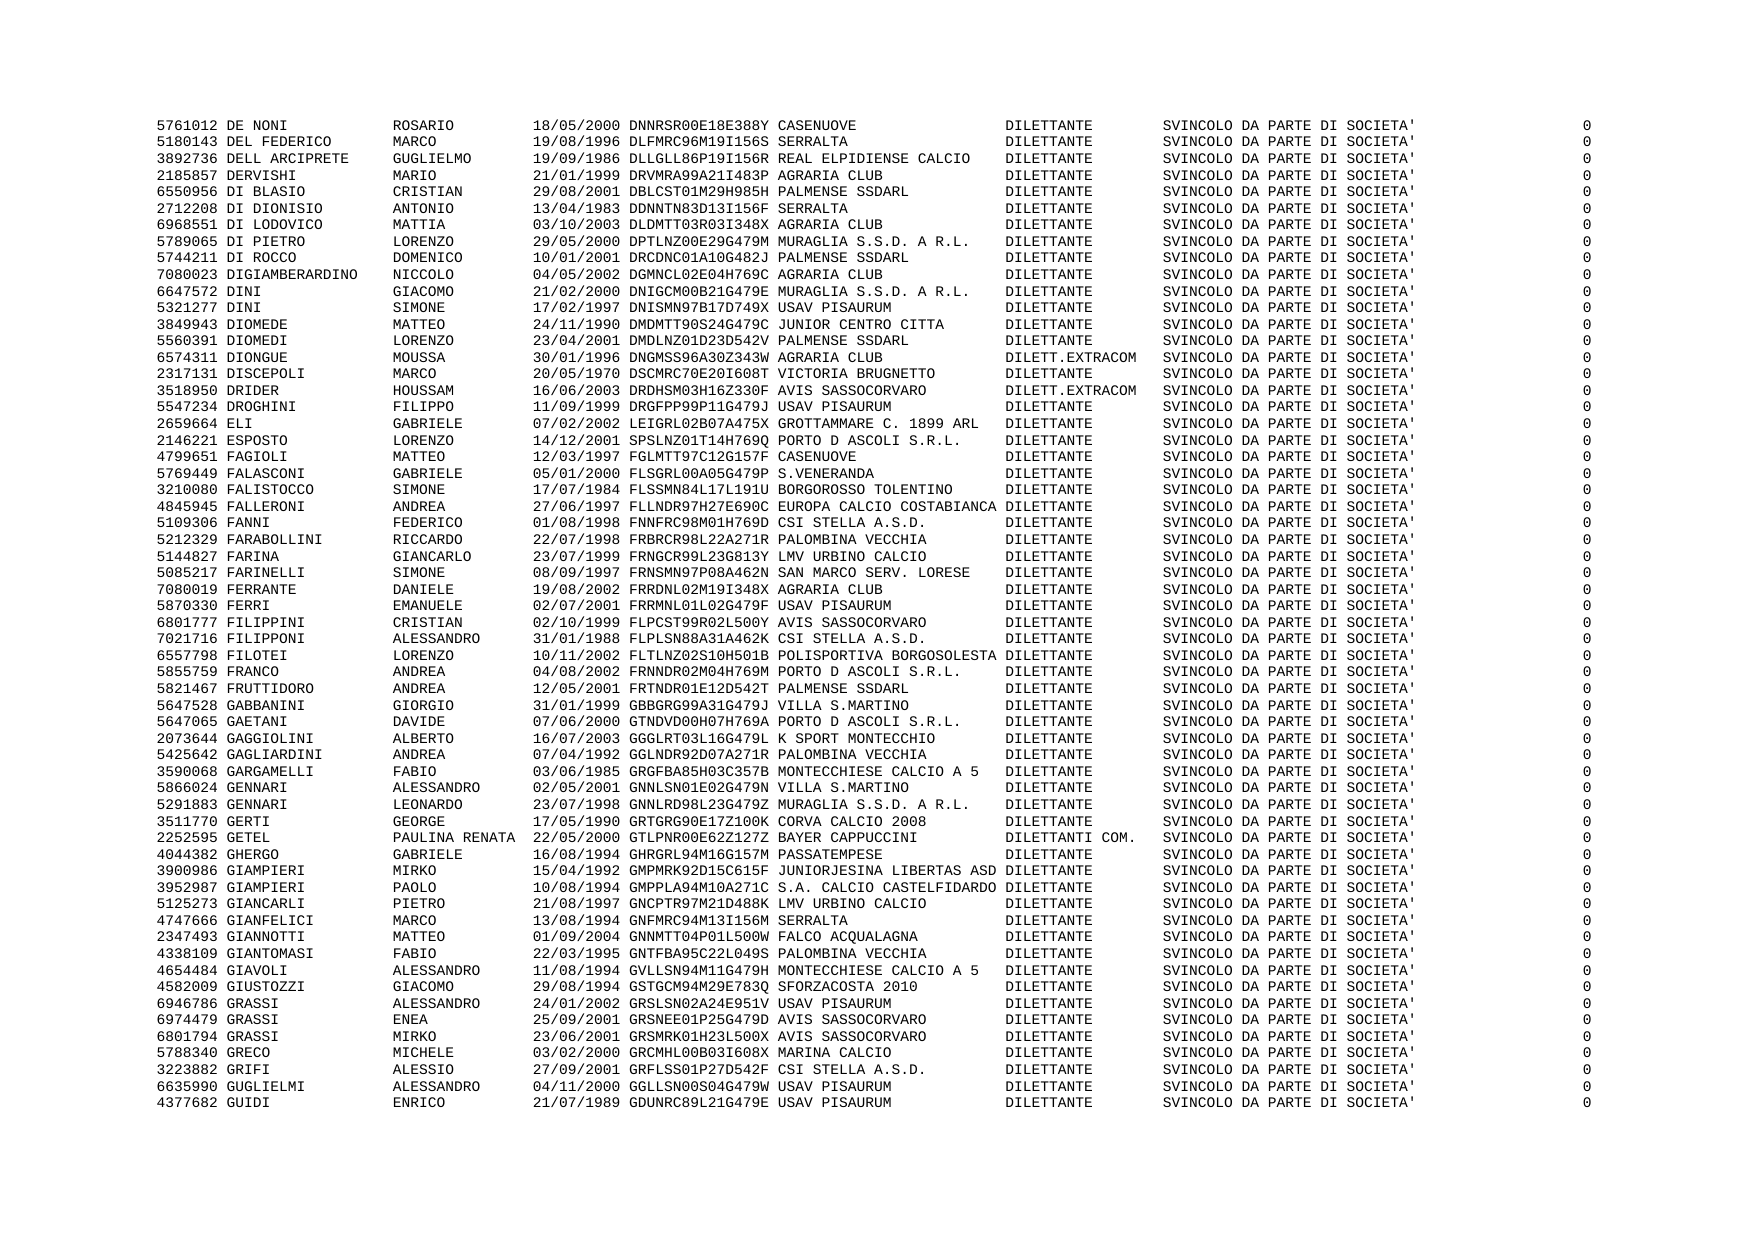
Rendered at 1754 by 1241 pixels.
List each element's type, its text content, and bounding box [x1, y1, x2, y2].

text 6557798 FILOTEI LORENZO 10/11/2002 FLTLNZ02S10H501B POLISPORTIVA BORGOSOLESTA DILETTANTE SVINCOLO DA PARTE DI SOCIETA' 0 [148, 648, 1636, 665]
text 5109306 FANNI FEDERICO 01/08/1998 FNNFRC98M01H769D CSI STELLA A.S.D. DILETTANTE SVINCOLO DA PARTE DI SOCIETA' 0 [148, 516, 1636, 532]
text 6974479 GRASSI ENEA 25/09/2001 GRSNEE01P25G479D AVIS SASSOCORVARO DILETTANTE SVINCOLO DA PARTE DI SOCIETA' 0 [148, 1012, 1636, 1029]
text 3900986 GIAMPIERI MIRKO 15/04/1992 GMPMRK92D15C615F JUNIORJESINA LIBERTAS ASD DILETTANTE SVINCOLO DA PARTE DI SOCIETA' 0 [148, 863, 1636, 880]
text 5647528 GABBANINI GIORGIO 31/01/1999 GBBGRG99A31G479J VILLA S.MARTINO DILETTANTE SVINCOLO DA PARTE DI SOCIETA' 0 [148, 698, 1636, 714]
text 2659664 ELI GABRIELE 07/02/2002 LEIGRL02B07A475X GROTTAMMARE C. 1899 ARL DILETTANTE SVINCOLO DA PARTE DI SOCIETA' 0 [148, 416, 1636, 433]
text 3849943 DIOMEDE MATTEO 24/11/1990 DMDMTT90S24G479C JUNIOR CENTRO CITTA DILETTANTE SVINCOLO DA PARTE DI SOCIETA' 0 [148, 317, 1636, 333]
text 4799651 FAGIOLI MATTEO 12/03/1997 FGLMTT97C12G157F CASENUOVE DILETTANTE SVINCOLO DA PARTE DI SOCIETA' 0 [148, 449, 1636, 466]
text 5761012 DE NONI ROSARIO 18/05/2000 DNNRSR00E18E388Y CASENUOVE DILETTANTE SVINCOLO DA PARTE DI SOCIETA' 0 [148, 118, 1636, 135]
text 6968551 DI LODOVICO MATTIA 03/10/2003 DLDMTT03R03I348X AGRARIA CLUB DILETTANTE SVINCOLO DA PARTE DI SOCIETA' 0 [148, 217, 1636, 234]
text 5647065 GAETANI DAVIDE 07/06/2000 GTNDVD00H07H769A PORTO D ASCOLI S.R.L. DILETTANTE SVINCOLO DA PARTE DI SOCIETA' 0 [148, 714, 1636, 731]
text 3590068 GARGAMELLI FABIO 03/06/1985 GRGFBA85H03C357B MONTECCHIESE CALCIO A 5 DILETTANTE SVINCOLO DA PARTE DI SOCIETA' 0 [148, 764, 1636, 781]
text 4845945 FALLERONI ANDREA 27/06/1997 FLLNDR97H27E690C EUROPA CALCIO COSTABIANCA DILETTANTE SVINCOLO DA PARTE DI SOCIETA' 0 [148, 499, 1636, 516]
text 5769449 FALASCONI GABRIELE 05/01/2000 FLSGRL00A05G479P S.VENERANDA DILETTANTE SVINCOLO DA PARTE DI SOCIETA' 0 [148, 466, 1636, 482]
text 3210080 FALISTOCCO SIMONE 17/07/1984 FLSSMN84L17L191U BORGOROSSO TOLENTINO DILETTANTE SVINCOLO DA PARTE DI SOCIETA' 0 [148, 482, 1636, 499]
text 4377682 GUIDI ENRICO 21/07/1989 GDUNRC89L21G479E USAV PISAURUM DILETTANTE SVINCOLO DA PARTE DI SOCIETA' 0 [148, 1095, 1636, 1112]
text 5180143 DEL FEDERICO MARCO 19/08/1996 DLFMRC96M19I156S SERRALTA DILETTANTE SVINCOLO DA PARTE DI SOCIETA' 0 [148, 135, 1636, 151]
text 2317131 DISCEPOLI MARCO 20/05/1970 DSCMRC70E20I608T VICTORIA BRUGNETTO DILETTANTE SVINCOLO DA PARTE DI SOCIETA' 0 [148, 367, 1636, 383]
text 3223882 GRIFI ALESSIO 27/09/2001 GRFLSS01P27D542F CSI STELLA A.S.D. DILETTANTE SVINCOLO DA PARTE DI SOCIETA' 0 [148, 1062, 1636, 1079]
text 3511770 GERTI GEORGE 17/05/1990 GRTGRG90E17Z100K CORVA CALCIO 2008 DILETTANTE SVINCOLO DA PARTE DI SOCIETA' 0 [148, 814, 1636, 830]
text 5144827 FARINA GIANCARLO 23/07/1999 FRNGCR99L23G813Y LMV URBINO CALCIO DILETTANTE SVINCOLO DA PARTE DI SOCIETA' 0 [148, 549, 1636, 565]
text 5085217 FARINELLI SIMONE 08/09/1997 FRNSMN97P08A462N SAN MARCO SERV. LORESE DILETTANTE SVINCOLO DA PARTE DI SOCIETA' 0 [148, 565, 1636, 582]
text 5789065 DI PIETRO LORENZO 29/05/2000 DPTLNZ00E29G479M MURAGLIA S.S.D. A R.L. DILETTANTE SVINCOLO DA PARTE DI SOCIETA' 0 [148, 234, 1636, 251]
text 3518950 DRIDER HOUSSAM 16/06/2003 DRDHSM03H16Z330F AVIS SASSOCORVARO DILETT.EXTRACOM SVINCOLO DA PARTE DI SOCIETA' 0 [148, 383, 1636, 400]
text 4582009 GIUSTOZZI GIACOMO 29/08/1994 GSTGCM94M29E783Q SFORZACOSTA 2010 DILETTANTE SVINCOLO DA PARTE DI SOCIETA' 0 [148, 979, 1636, 996]
text 4747666 GIANFELICI MARCO 13/08/1994 GNFMRC94M13I156M SERRALTA DILETTANTE SVINCOLO DA PARTE DI SOCIETA' 0 [148, 913, 1636, 930]
text 3892736 DELL ARCIPRETE GUGLIELMO 19/09/1986 DLLGLL86P19I156R REAL ELPIDIENSE CALCIO DILETTANTE SVINCOLO DA PARTE DI SOCIETA' 0 [148, 151, 1636, 168]
text 5744211 DI ROCCO DOMENICO 10/01/2001 DRCDNC01A10G482J PALMENSE SSDARL DILETTANTE SVINCOLO DA PARTE DI SOCIETA' 0 [148, 251, 1636, 267]
text 5125273 GIANCARLI PIETRO 21/08/1997 GNCPTR97M21D488K LMV URBINO CALCIO DILETTANTE SVINCOLO DA PARTE DI SOCIETA' 0 [148, 897, 1636, 913]
text 5547234 DROGHINI FILIPPO 11/09/1999 DRGFPP99P11G479J USAV PISAURUM DILETTANTE SVINCOLO DA PARTE DI SOCIETA' 0 [148, 400, 1636, 416]
text 4338109 GIANTOMASI FABIO 22/03/1995 GNTFBA95C22L049S PALOMBINA VECCHIA DILETTANTE SVINCOLO DA PARTE DI SOCIETA' 0 [148, 946, 1636, 963]
text 7080019 FERRANTE DANIELE 19/08/2002 FRRDNL02M19I348X AGRARIA CLUB DILETTANTE SVINCOLO DA PARTE DI SOCIETA' 0 [148, 582, 1636, 598]
text 6647572 DINI GIACOMO 21/02/2000 DNIGCM00B21G479E MURAGLIA S.S.D. A R.L. DILETTANTE SVINCOLO DA PARTE DI SOCIETA' 0 [148, 284, 1636, 300]
text 5788340 GRECO MICHELE 03/02/2000 GRCMHL00B03I608X MARINA CALCIO DILETTANTE SVINCOLO DA PARTE DI SOCIETA' 0 [148, 1046, 1636, 1062]
text 5291883 GENNARI LEONARDO 23/07/1998 GNNLRD98L23G479Z MURAGLIA S.S.D. A R.L. DILETTANTE SVINCOLO DA PARTE DI SOCIETA' 0 [148, 797, 1636, 814]
text 6635990 GUGLIELMI ALESSANDRO 04/11/2000 GGLLSN00S04G479W USAV PISAURUM DILETTANTE SVINCOLO DA PARTE DI SOCIETA' 0 [148, 1079, 1636, 1095]
text 5560391 DIOMEDI LORENZO 23/04/2001 DMDLNZ01D23D542V PALMENSE SSDARL DILETTANTE SVINCOLO DA PARTE DI SOCIETA' 0 [148, 333, 1636, 350]
text 2146221 ESPOSTO LORENZO 14/12/2001 SPSLNZ01T14H769Q PORTO D ASCOLI S.R.L. DILETTANTE SVINCOLO DA PARTE DI SOCIETA' 0 [148, 433, 1636, 449]
text 5866024 GENNARI ALESSANDRO 02/05/2001 GNNLSN01E02G479N VILLA S.MARTINO DILETTANTE SVINCOLO DA PARTE DI SOCIETA' 0 [148, 781, 1636, 797]
text 5425642 GAGLIARDINI ANDREA 07/04/1992 GGLNDR92D07A271R PALOMBINA VECCHIA DILETTANTE SVINCOLO DA PARTE DI SOCIETA' 0 [148, 747, 1636, 764]
text 4044382 GHERGO GABRIELE 16/08/1994 GHRGRL94M16G157M PASSATEMPESE DILETTANTE SVINCOLO DA PARTE DI SOCIETA' 0 [148, 847, 1636, 863]
text 2185857 DERVISHI MARIO 21/01/1999 DRVMRA99A21I483P AGRARIA CLUB DILETTANTE SVINCOLO DA PARTE DI SOCIETA' 0 [148, 168, 1636, 184]
text 6801777 FILIPPINI CRISTIAN 02/10/1999 FLPCST99R02L500Y AVIS SASSOCORVARO DILETTANTE SVINCOLO DA PARTE DI SOCIETA' 0 [148, 615, 1636, 632]
text 4654484 GIAVOLI ALESSANDRO 11/08/1994 GVLLSN94M11G479H MONTECCHIESE CALCIO A 5 DILETTANTE SVINCOLO DA PARTE DI SOCIETA' 0 [148, 963, 1636, 979]
text 5870330 FERRI EMANUELE 02/07/2001 FRRMNL01L02G479F USAV PISAURUM DILETTANTE SVINCOLO DA PARTE DI SOCIETA' 0 [148, 598, 1636, 615]
text 6946786 GRASSI ALESSANDRO 24/01/2002 GRSLSN02A24E951V USAV PISAURUM DILETTANTE SVINCOLO DA PARTE DI SOCIETA' 0 [148, 996, 1636, 1012]
text 2073644 GAGGIOLINI ALBERTO 16/07/2003 GGGLRT03L16G479L K SPORT MONTECCHIO DILETTANTE SVINCOLO DA PARTE DI SOCIETA' 0 [148, 731, 1636, 747]
text 6550956 DI BLASIO CRISTIAN 29/08/2001 DBLCST01M29H985H PALMENSE SSDARL DILETTANTE SVINCOLO DA PARTE DI SOCIETA' 0 [148, 184, 1636, 201]
text 7080023 DIGIAMBERARDINO NICCOLO 04/05/2002 DGMNCL02E04H769C AGRARIA CLUB DILETTANTE SVINCOLO DA PARTE DI SOCIETA' 0 [148, 267, 1636, 284]
text 7021716 FILIPPONI ALESSANDRO 31/01/1988 FLPLSN88A31A462K CSI STELLA A.S.D. DILETTANTE SVINCOLO DA PARTE DI SOCIETA' 0 [148, 632, 1636, 648]
text 6801794 GRASSI MIRKO 23/06/2001 GRSMRK01H23L500X AVIS SASSOCORVARO DILETTANTE SVINCOLO DA PARTE DI SOCIETA' 0 [148, 1029, 1636, 1046]
text 5821467 FRUTTIDORO ANDREA 12/05/2001 FRTNDR01E12D542T PALMENSE SSDARL DILETTANTE SVINCOLO DA PARTE DI SOCIETA' 0 [148, 681, 1636, 698]
text 5855759 FRANCO ANDREA 04/08/2002 FRNNDR02M04H769M PORTO D ASCOLI S.R.L. DILETTANTE SVINCOLO DA PARTE DI SOCIETA' 0 [148, 665, 1636, 681]
text 3952987 GIAMPIERI PAOLO 10/08/1994 GMPPLA94M10A271C S.A. CALCIO CASTELFIDARDO DILETTANTE SVINCOLO DA PARTE DI SOCIETA' 0 [148, 880, 1636, 897]
text 6574311 DIONGUE MOUSSA 30/01/1996 DNGMSS96A30Z343W AGRARIA CLUB DILETT.EXTRACOM SVINCOLO DA PARTE DI SOCIETA' 0 [148, 350, 1636, 367]
text 2347493 GIANNOTTI MATTEO 01/09/2004 GNNMTT04P01L500W FALCO ACQUALAGNA DILETTANTE SVINCOLO DA PARTE DI SOCIETA' 0 [148, 930, 1636, 946]
text 2252595 GETEL PAULINA RENATA 22/05/2000 GTLPNR00E62Z127Z BAYER CAPPUCCINI DILETTANTI COM. SVINCOLO DA PARTE DI SOCIETA' 0 [148, 830, 1636, 847]
text 5212329 FARABOLLINI RICCARDO 22/07/1998 FRBRCR98L22A271R PALOMBINA VECCHIA DILETTANTE SVINCOLO DA PARTE DI SOCIETA' 0 [148, 532, 1636, 549]
text 2712208 DI DIONISIO ANTONIO 13/04/1983 DDNNTN83D13I156F SERRALTA DILETTANTE SVINCOLO DA PARTE DI SOCIETA' 0 [148, 201, 1636, 217]
text 5321277 DINI SIMONE 17/02/1997 DNISMN97B17D749X USAV PISAURUM DILETTANTE SVINCOLO DA PARTE DI SOCIETA' 0 [148, 300, 1636, 317]
